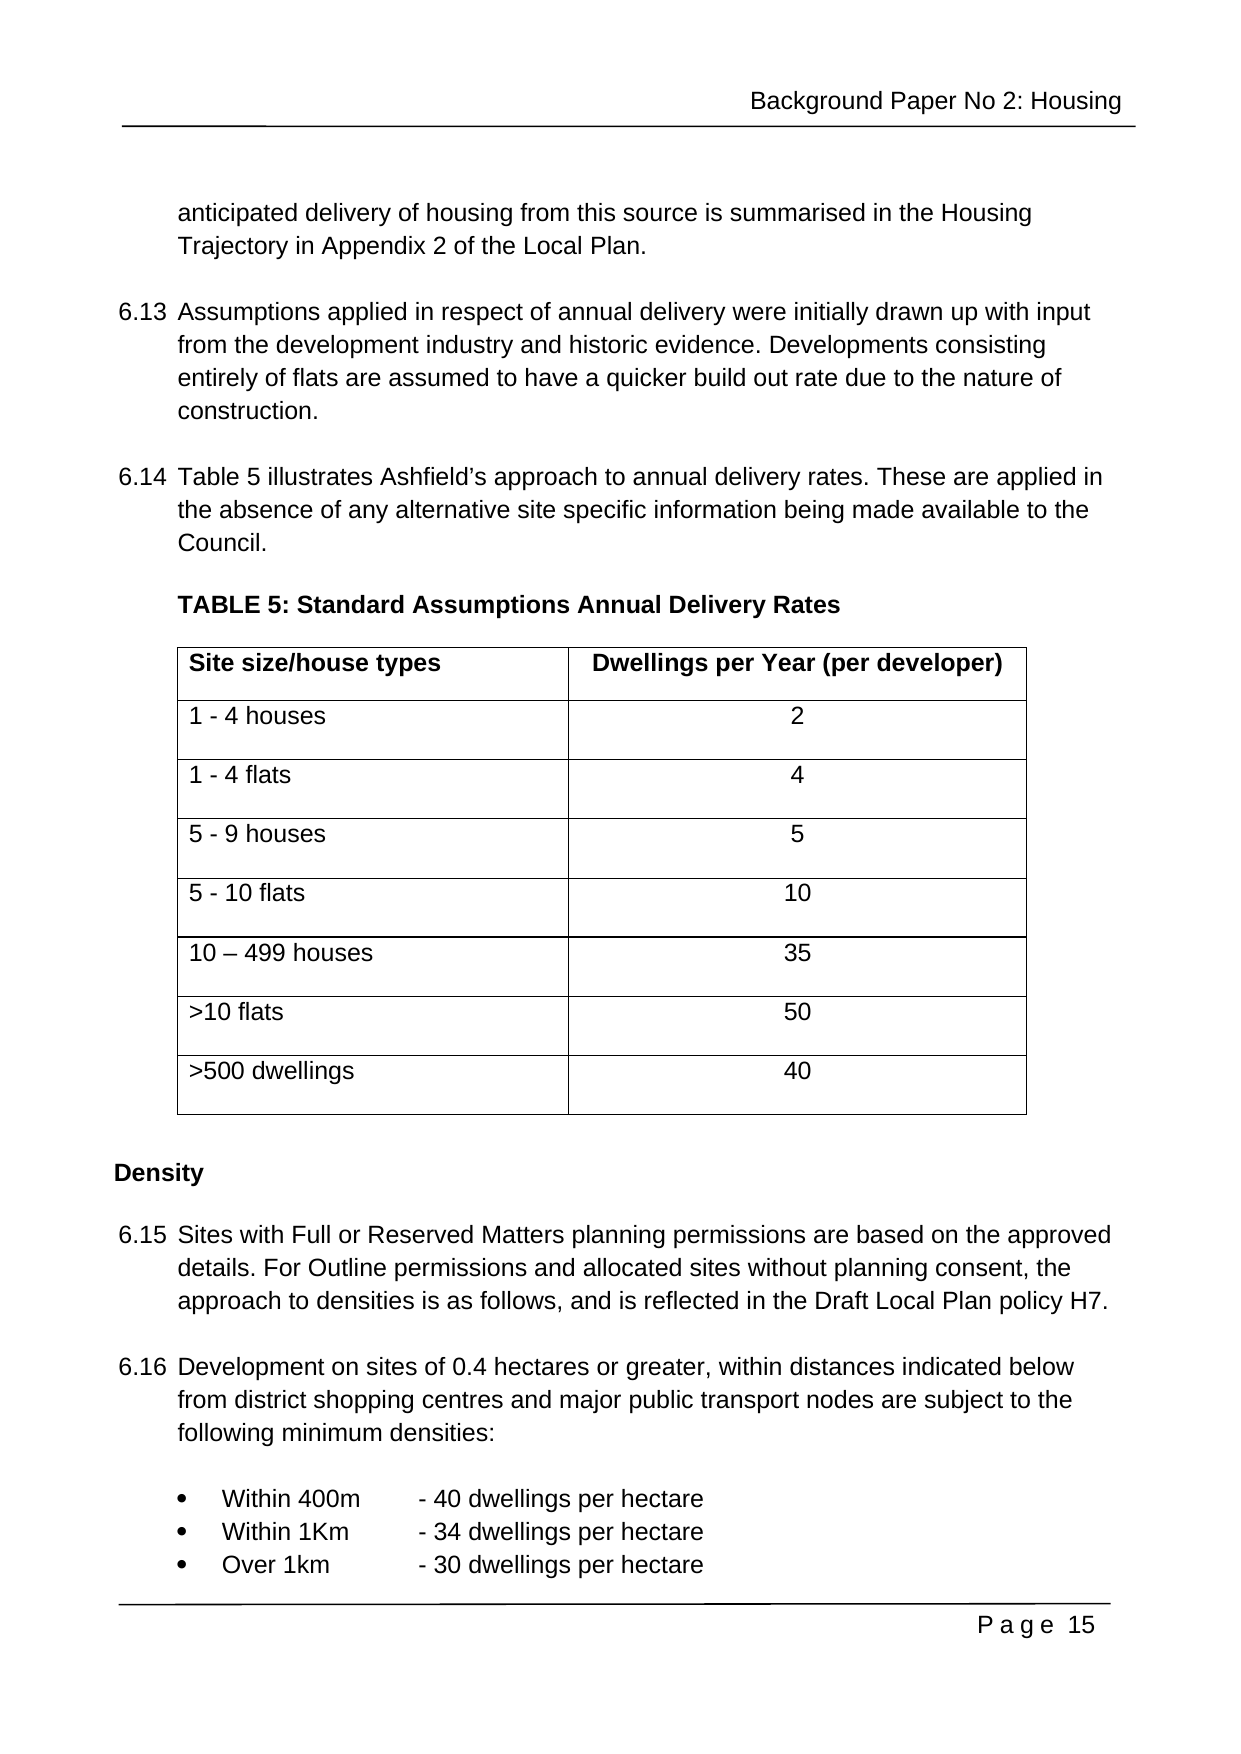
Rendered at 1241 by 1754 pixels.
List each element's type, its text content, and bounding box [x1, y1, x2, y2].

list Over 1km - 30 dwellings per hectare [177, 1550, 1122, 1579]
table_cell 1 - 4 houses [178, 701, 568, 759]
text TABLE 5: Standard Assumptions Annual Delivery Rates [118, 589, 1122, 618]
table_cell 5 - 10 flats [178, 879, 568, 936]
table_cell >10 flats [178, 997, 568, 1054]
table_cell 5 [569, 819, 1026, 877]
list Within 1Km - 34 dwellings per hectare [177, 1517, 1122, 1546]
table_cell 40 [569, 1056, 1026, 1114]
list Table 5 illustrates Ashfield’s approach to annual delivery rates. These are applied in the absence of any alternative site specific information being made available to the Council. [118, 462, 1122, 557]
table_header Site size/house types [178, 648, 568, 700]
subtitle Density [113, 1158, 1122, 1187]
table_cell >500 dwellings [178, 1056, 568, 1114]
table_header Dwellings per Year (per developer) [569, 648, 1026, 700]
table_cell 5 - 9 houses [178, 819, 568, 877]
list Assumptions applied in respect of annual delivery were initially drawn up with input from the development industry and historic evidence. Developments consisting entirely of flats are assumed to have a quicker build out rate due to the nature of construction. [118, 297, 1122, 424]
list Sites with Full or Reserved Matters planning permissions are based on the approved details. For Outline permissions and allocated sites without planning consent, the approach to densities is as follows, and is reflected in the Draft Local Plan policy H7. [118, 1220, 1122, 1315]
table_cell 4 [569, 760, 1026, 818]
table_cell 10 [569, 879, 1026, 936]
table_cell 50 [569, 997, 1026, 1054]
table_cell 1 - 4 flats [178, 760, 568, 818]
list Development on sites of 0.4 hectares or greater, within distances indicated below from district shopping centres and major public transport nodes are subject to the following minimum densities: [118, 1352, 1122, 1447]
table_cell 35 [569, 938, 1026, 996]
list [118, 198, 1122, 259]
table_cell 2 [569, 701, 1026, 759]
list Within 400m - 40 dwellings per hectare [177, 1484, 1122, 1513]
table_cell 10 – 499 houses [178, 938, 568, 996]
